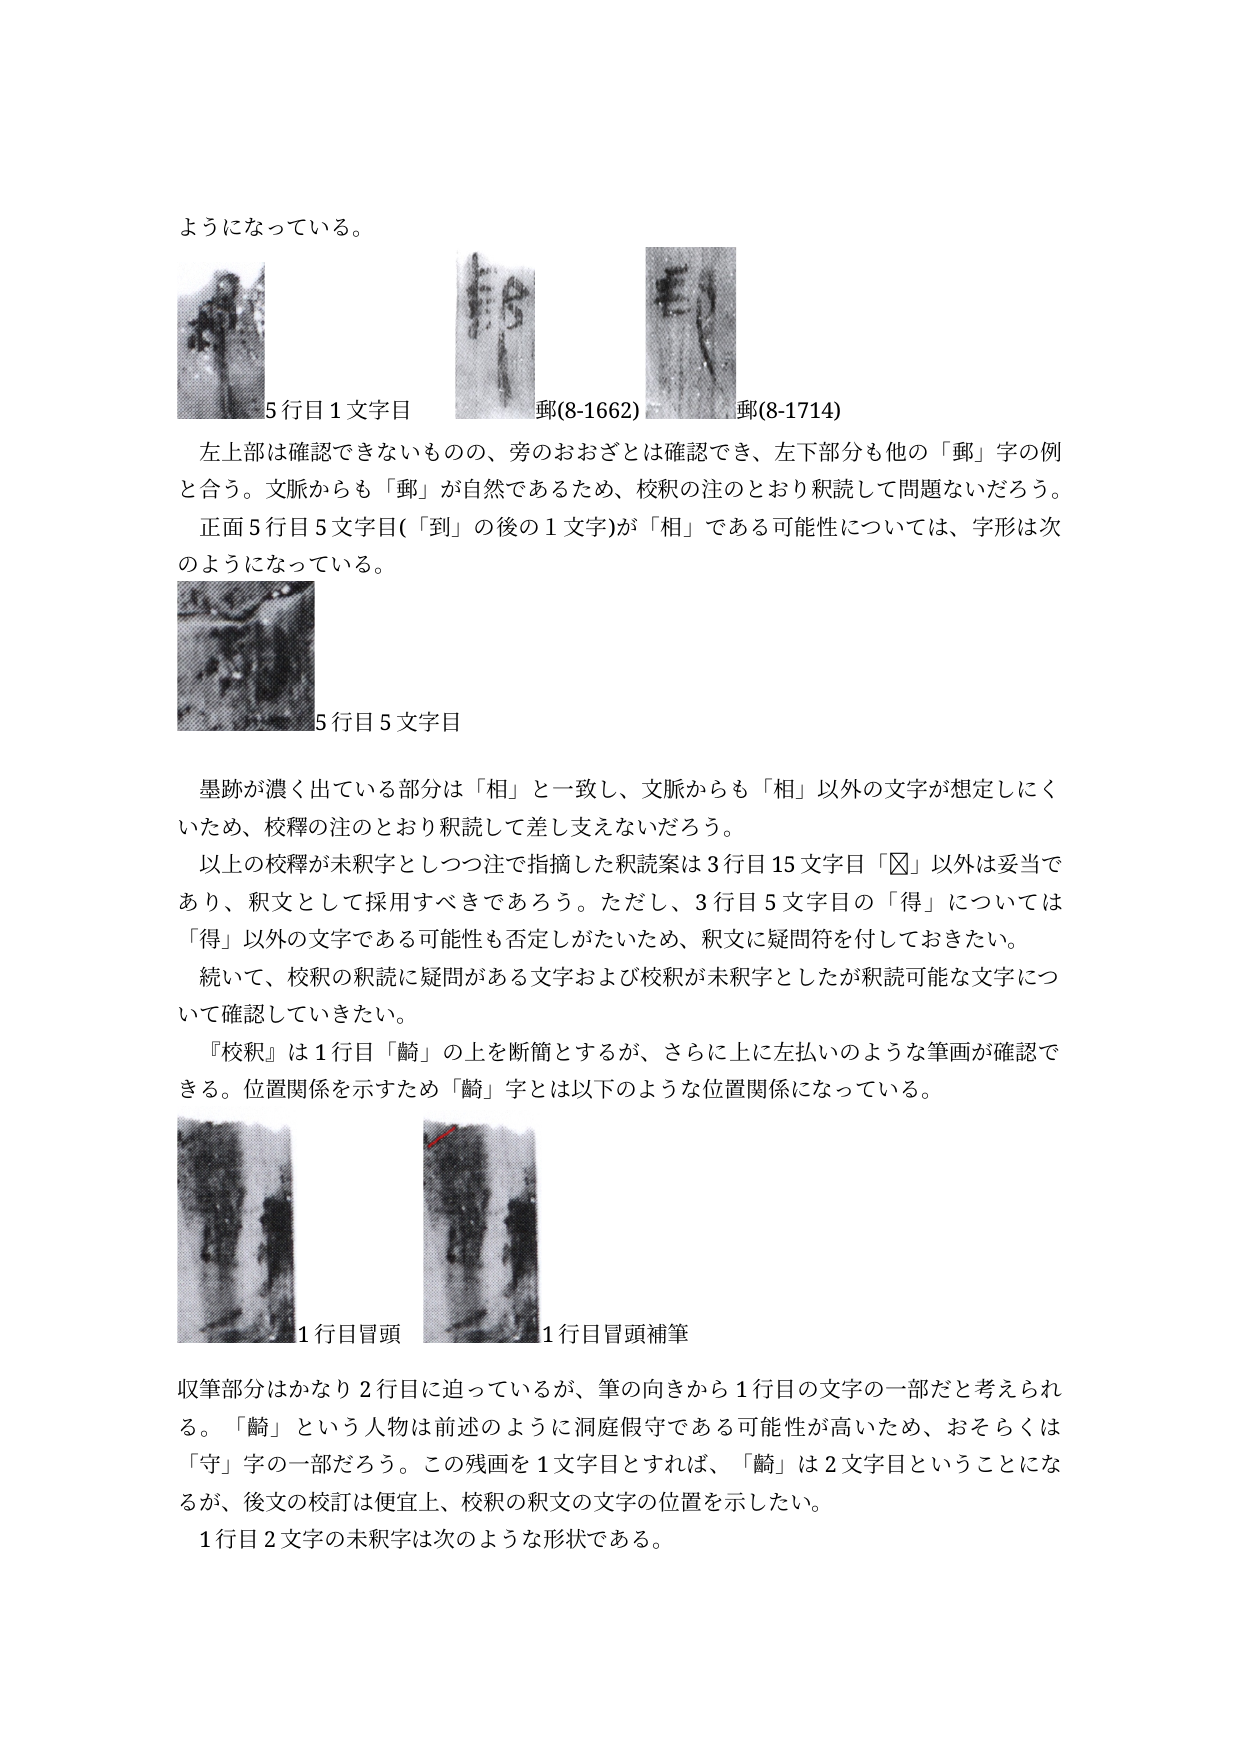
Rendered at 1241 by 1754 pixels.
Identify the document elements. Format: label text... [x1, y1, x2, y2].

picture [177, 262, 265, 419]
text 『校釈』は1行目「齮」の上を断簡とするが、さらに上に左払いのような筆画が確認できる。位置関係を示すため「齮」字とは以下のような位置関係になっている。 [177, 1032, 1063, 1107]
text 収筆部分はかなり2行目に迫っているが、筆の向きから1行目の文字の一部だと考えられる。「齮」という人物は前述のように洞庭假守である可能性が高いため、おそらくは「守」字の一部だろう。この残画を1文字目とすれば、「齮」は2文字目ということになるが、後文の校訂は便宜上、校釈の釈文の文字の位置を示したい。 [177, 1369, 1063, 1519]
text 以上の校釋が未釈字としつつ注で指摘した釈読案は3行目15文字目「𤅊」以外は妥当であり、釈文として採用すべきであろう。ただし、3行目5文字目の「得」については「得」以外の文字である可能性も否定しがたいため、釈文に疑問符を付しておきたい。 [177, 844, 1063, 957]
text 1行目冒頭 1行目冒頭補筆 [177, 1107, 1063, 1369]
text 正面5行目5文字目(「到」の後の１文字)が「相」である可能性については、字形は次のようになっている。 [177, 507, 1063, 582]
text 1行目2文字の未釈字は次のような形状である。 [177, 1519, 1063, 1557]
text 5行目5文字目 [177, 582, 1063, 769]
picture [645, 247, 737, 419]
text 左上部は確認できないものの、旁のおおざとは確認でき、左下部分も他の「郵」字の例と合う。文脈からも「郵」が自然であるため、校釈の注のとおり釈読して問題ないだろう。 [177, 432, 1063, 507]
picture [177, 581, 315, 731]
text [177, 207, 1063, 244]
picture [423, 1110, 542, 1343]
text 続いて、校釈の釈読に疑問がある文字および校釈が未釈字としたが釈読可能な文字について確認していきたい。 [177, 957, 1063, 1032]
text 墨跡が濃く出ている部分は「相」と一致し、文脈からも「相」以外の文字が想定しにくいため、校釋の注のとおり釈読して差し支えないだろう。 [177, 769, 1063, 844]
picture [455, 244, 535, 419]
picture [177, 1106, 298, 1343]
